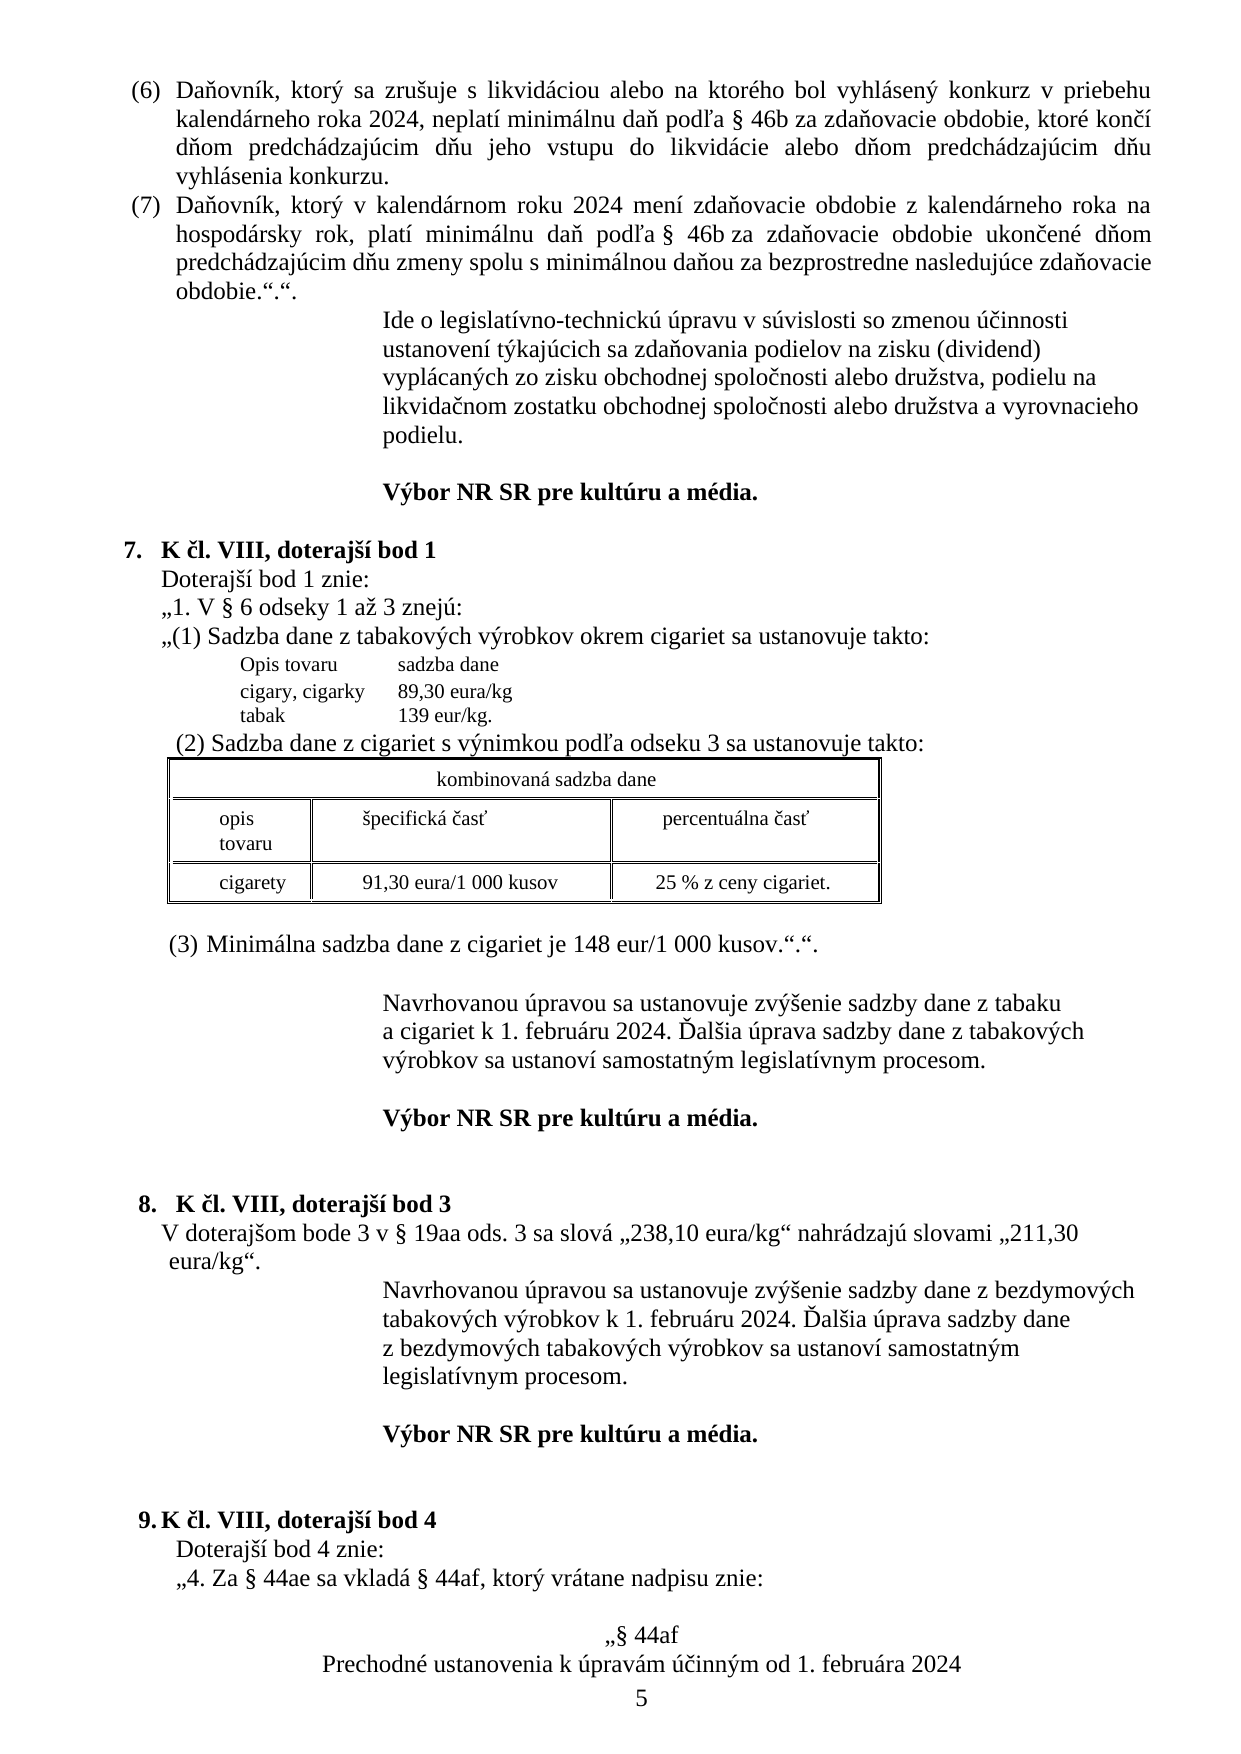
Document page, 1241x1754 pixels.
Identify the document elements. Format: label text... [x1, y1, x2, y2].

table_cell cigarety [169, 861, 312, 901]
table_header kombinovaná sadzba dane [170, 760, 878, 797]
table_cell percentuálna časť [612, 797, 880, 861]
text Navrhovanou úpravou sa ustanovuje zvýšenie sadzby dane z bezdymových tabakových výrobkov k 1. februáru 2024. Ďalšia úprava sadzby dane z bezdymových tabakových výrobkov sa ustanoví samostatným legislatívnym procesom. [382, 1275, 1152, 1390]
list K čl. VIII, doterajší bod 1 [123, 535, 1152, 564]
text Výbor NR SR pre kultúru a média. [308, 477, 1152, 506]
list K čl. VIII, doterajší bod 3 [138, 1189, 1152, 1218]
list V doterajšom bode 3 v § 19aa ods. 3 sa slová „238,10 eura/kg“ nahrádzajú slovami „211,30 eura/kg“. [161, 1218, 1152, 1275]
list „1. V § 6 odseky 1 až 3 znejú: [161, 592, 1152, 621]
list Doterajší bod 1 znie: [161, 564, 1152, 592]
table_cell opis tovaru [169, 797, 312, 861]
text Ide o legislatívno-technickú úpravu v súvislosti so zmenou účinnosti ustanovení týkajúcich sa zdaňovania podielov na zisku (dividend) vyplácaných zo zisku obchodnej spoločnosti alebo družstva, podielu na likvidačnom zostatku obchodnej spoločnosti alebo družstva a vyrovnacieho podielu. [382, 305, 1152, 449]
list Minimálna sadzba dane z cigariet je 148 eur/1 000 kusov.“.“. [169, 929, 1152, 957]
table_cell 91,30 eura/1 000 kusov [312, 864, 612, 901]
list Daňovník, ktorý sa zrušuje s likvidáciou alebo na ktorého bol vyhlásený konkurz v priebehu kalendárneho roka 2024, neplatí minimálnu daň podľa § 46b za zdaňovacie obdobie, ktoré končí dňom predchádzajúcim dňu jeho vstupu do likvidácie alebo dňom predchádzajúcim dňu vyhlásenia konkurzu. [131, 75, 1152, 190]
list Daňovník, ktorý v kalendárnom roku 2024 mení zdaňovacie obdobie z kalendárneho roka na hospodársky rok, platí minimálnu daň podľa § 46b za zdaňovacie obdobie ukončené dňom predchádzajúcim dňu zmeny spolu s minimálnou daňou za bezprostredne nasledujúce zdaňovacie obdobie.“.“. [131, 190, 1152, 305]
list K čl. VIII, doterajší bod 4 [138, 1505, 1152, 1534]
table_cell 25 % z ceny cigariet. [612, 861, 880, 901]
text (2) Sadzba dane z cigariet s výnimkou podľa odseku 3 sa ustanovuje takto: [176, 728, 1152, 757]
text Navrhovanou úpravou sa ustanovuje zvýšenie sadzby dane z tabaku a cigariet k 1. februáru 2024. Ďalšia úprava sadzby dane z tabakových výrobkov sa ustanoví samostatným legislatívnym procesom. [382, 988, 1152, 1074]
text Doterajší bod 4 znie: [176, 1534, 1152, 1563]
table_cell špecifická časť [313, 800, 610, 861]
list „§ 44af [131, 1620, 1152, 1649]
text Výbor NR SR pre kultúru a média. [308, 1103, 1152, 1131]
list Prechodné ustanovenia k úpravám účinným od 1. februára 2024 [131, 1649, 1152, 1678]
table_cell cigary, cigarky tabak [238, 677, 396, 728]
text „(1) Sadzba dane z tabakových výrobkov okrem cigariet sa ustanovuje takto: [161, 621, 1152, 650]
table_cell 89,30 eura/kg 139 eur/kg. [396, 677, 541, 728]
list „4. Za § 44ae sa vkladá § 44af, ktorý vrátane nadpisu znie: [176, 1563, 1152, 1591]
text Výbor NR SR pre kultúru a média. [308, 1419, 1152, 1448]
table_header Opis tovaru [238, 650, 396, 677]
table_header sadzba dane [396, 650, 541, 677]
